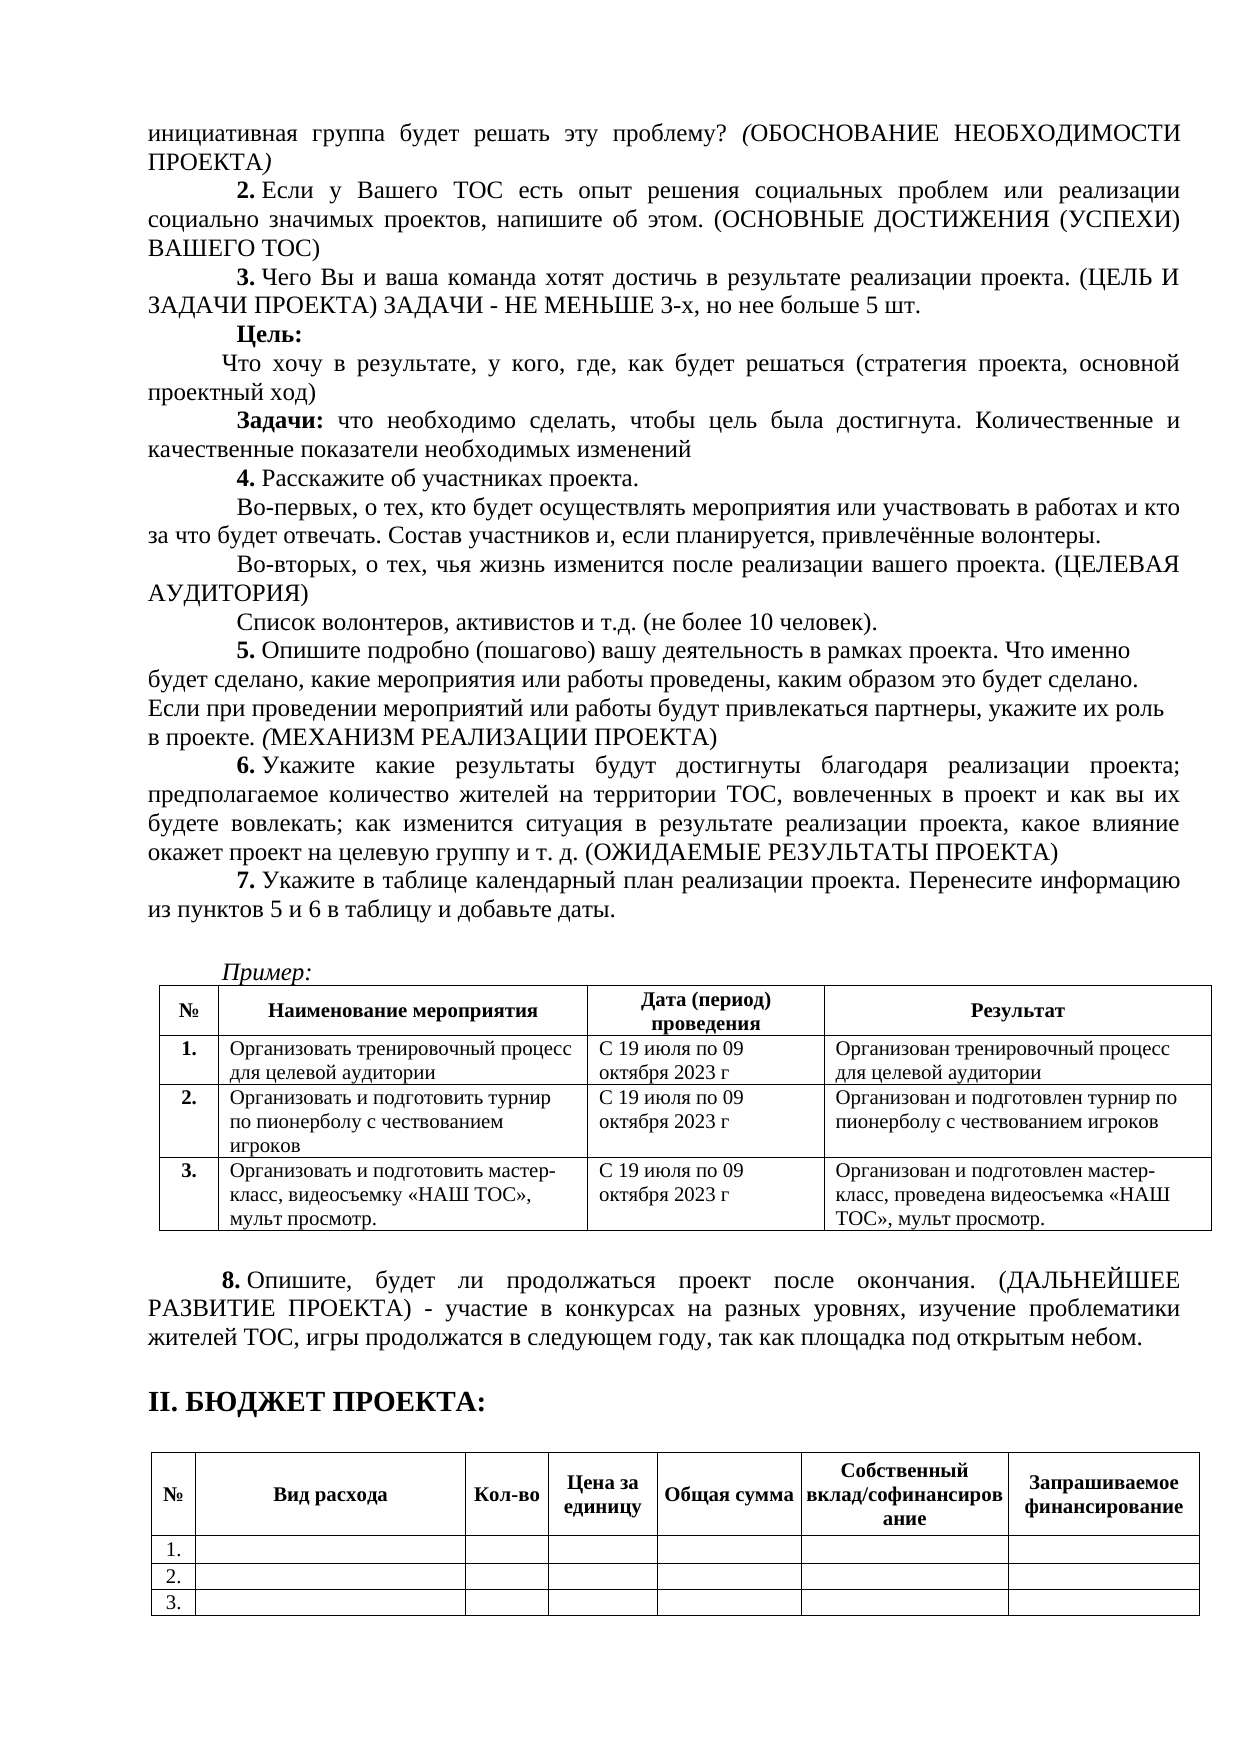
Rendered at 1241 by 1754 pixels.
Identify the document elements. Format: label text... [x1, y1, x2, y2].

table_cell [802, 1564, 1008, 1589]
text Во-первых, о тех, кто будет осуществлять мероприятия или участвовать в работах и кто за что будет отвечать. Состав участников и, если планируется, привлечённые волонтеры. [148, 492, 1181, 549]
list БЮДЖЕТ ПРОЕКТА: [185, 1384, 1181, 1418]
table_cell [802, 1590, 1008, 1615]
table_cell С 19 июля по 09 октября 2023 г [588, 1085, 824, 1157]
table_header № [152, 1453, 195, 1535]
table_cell Организован тренировочный процесс для целевой аудитории [825, 1036, 1211, 1084]
table_cell [1009, 1590, 1199, 1615]
table_cell [1009, 1536, 1199, 1563]
table_cell С 19 июля по 09 октября 2023 г [588, 1036, 824, 1084]
table_cell 1. [160, 1036, 218, 1084]
table_cell [466, 1590, 548, 1615]
list Если у Вашего ТОС есть опыт решения социальных проблем или реализации социально значимых проектов, напишите об этом. (ОСНОВНЫЕ ДОСТИЖЕНИЯ (УСПЕХИ) ВАШЕГО ТОС) [148, 176, 1181, 262]
table_header Общая сумма [658, 1453, 801, 1535]
table_cell Организован и подготовлен турнир по пионерболу с чествованием игроков [825, 1085, 1211, 1157]
table_cell [466, 1536, 548, 1563]
table_cell [196, 1590, 465, 1615]
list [148, 118, 1181, 176]
list Опишите, будет ли продолжаться проект после окончания. (ДАЛЬНЕЙШЕЕ РАЗВИТИЕ ПРОЕКТА) - участие в конкурсах на разных уровнях, изучение проблематики жителей ТОС, игры продолжатся в следующем году, так как площадка под открытым небом. [148, 1265, 1181, 1351]
text Во-вторых, о тех, чья жизнь изменится после реализации вашего проекта. (ЦЕЛЕВАЯ АУДИТОРИЯ) [148, 549, 1181, 607]
table_header Собственный вклад/софинансирование [802, 1453, 1008, 1535]
text Задачи: что необходимо сделать, чтобы цель была достигнута. Количественные и качественные показатели необходимых изменений [148, 406, 1181, 463]
table_cell [549, 1590, 657, 1615]
table_cell [802, 1536, 1008, 1563]
table_header Результат [825, 986, 1211, 1034]
table_cell [658, 1590, 801, 1615]
table_header Цена за единицу [549, 1453, 657, 1535]
table_cell Организовать тренировочный процесс для целевой аудитории [219, 1036, 587, 1084]
table_cell 2. [152, 1564, 195, 1589]
table_cell С 19 июля по 09 октября 2023 г [588, 1158, 824, 1230]
text Цель: [236, 319, 1181, 348]
table_cell Организовать и подготовить мастер-класс, видеосъемку «НАШ ТОС», мульт просмотр. [219, 1158, 587, 1230]
table_header Кол-во [466, 1453, 548, 1535]
list Укажите в таблице календарный план реализации проекта. Перенесите информацию из пунктов 5 и 6 в таблицу и добавьте даты. [148, 866, 1181, 923]
table_header Вид расхода [196, 1453, 465, 1535]
table_cell Организован и подготовлен мастер-класс, проведена видеосъемка «НАШ ТОС», мульт просмотр. [825, 1158, 1211, 1230]
table_cell 2. [160, 1085, 218, 1157]
table_header № [160, 986, 218, 1034]
table_cell [196, 1536, 465, 1563]
list Расскажите об участниках проекта. [148, 463, 1181, 492]
table_cell 3. [160, 1158, 218, 1230]
table_cell [196, 1564, 465, 1589]
table_cell [658, 1564, 801, 1589]
table_cell Организовать и подготовить турнир по пионерболу с чествованием игроков [219, 1085, 587, 1157]
table_cell [549, 1564, 657, 1589]
table_cell [466, 1564, 548, 1589]
table_cell [658, 1536, 801, 1563]
list Укажите какие результаты будут достигнуты благодаря реализации проекта; предполагаемое количество жителей на территории ТОС, вовлеченных в проект и как вы их будете вовлекать; как изменится ситуация в результате реализации проекта, какое влияние окажет проект на целевую группу и т. д. (ОЖИДАЕМЫЕ РЕЗУЛЬТАТЫ ПРОЕКТА) [148, 751, 1181, 866]
table_cell 3. [152, 1590, 195, 1615]
table_header Дата (период) проведения [588, 986, 824, 1034]
table_header Запрашиваемое финансирование [1009, 1453, 1199, 1535]
table_header Наименование мероприятия [219, 986, 587, 1034]
list Чего Вы и ваша команда хотят достичь в результате реализации проекта. (ЦЕЛЬ И ЗАДАЧИ ПРОЕКТА) ЗАДАЧИ - НЕ МЕНЬШЕ 3-х, но нее больше 5 шт. [148, 262, 1181, 319]
text Пример: [148, 957, 1181, 985]
table_cell 1. [152, 1536, 195, 1563]
text Что хочу в результате, у кого, где, как будет решаться (стратегия проекта, основной проектный ход) [148, 348, 1181, 406]
text Список волонтеров, активистов и т.д. (не более 10 человек). [148, 607, 1181, 636]
table_cell [549, 1536, 657, 1563]
list Опишите подробно (пошагово) вашу деятельность в рамках проекта. Что именно будет сделано, какие мероприятия или работы проведены, каким образом это будет сделано. Если при проведении мероприятий или работы будут привлекаться партнеры, укажите их роль в проекте. (МЕХАНИЗМ РЕАЛИЗАЦИИ ПРОЕКТА) [148, 636, 1181, 751]
table_cell [1009, 1564, 1199, 1589]
